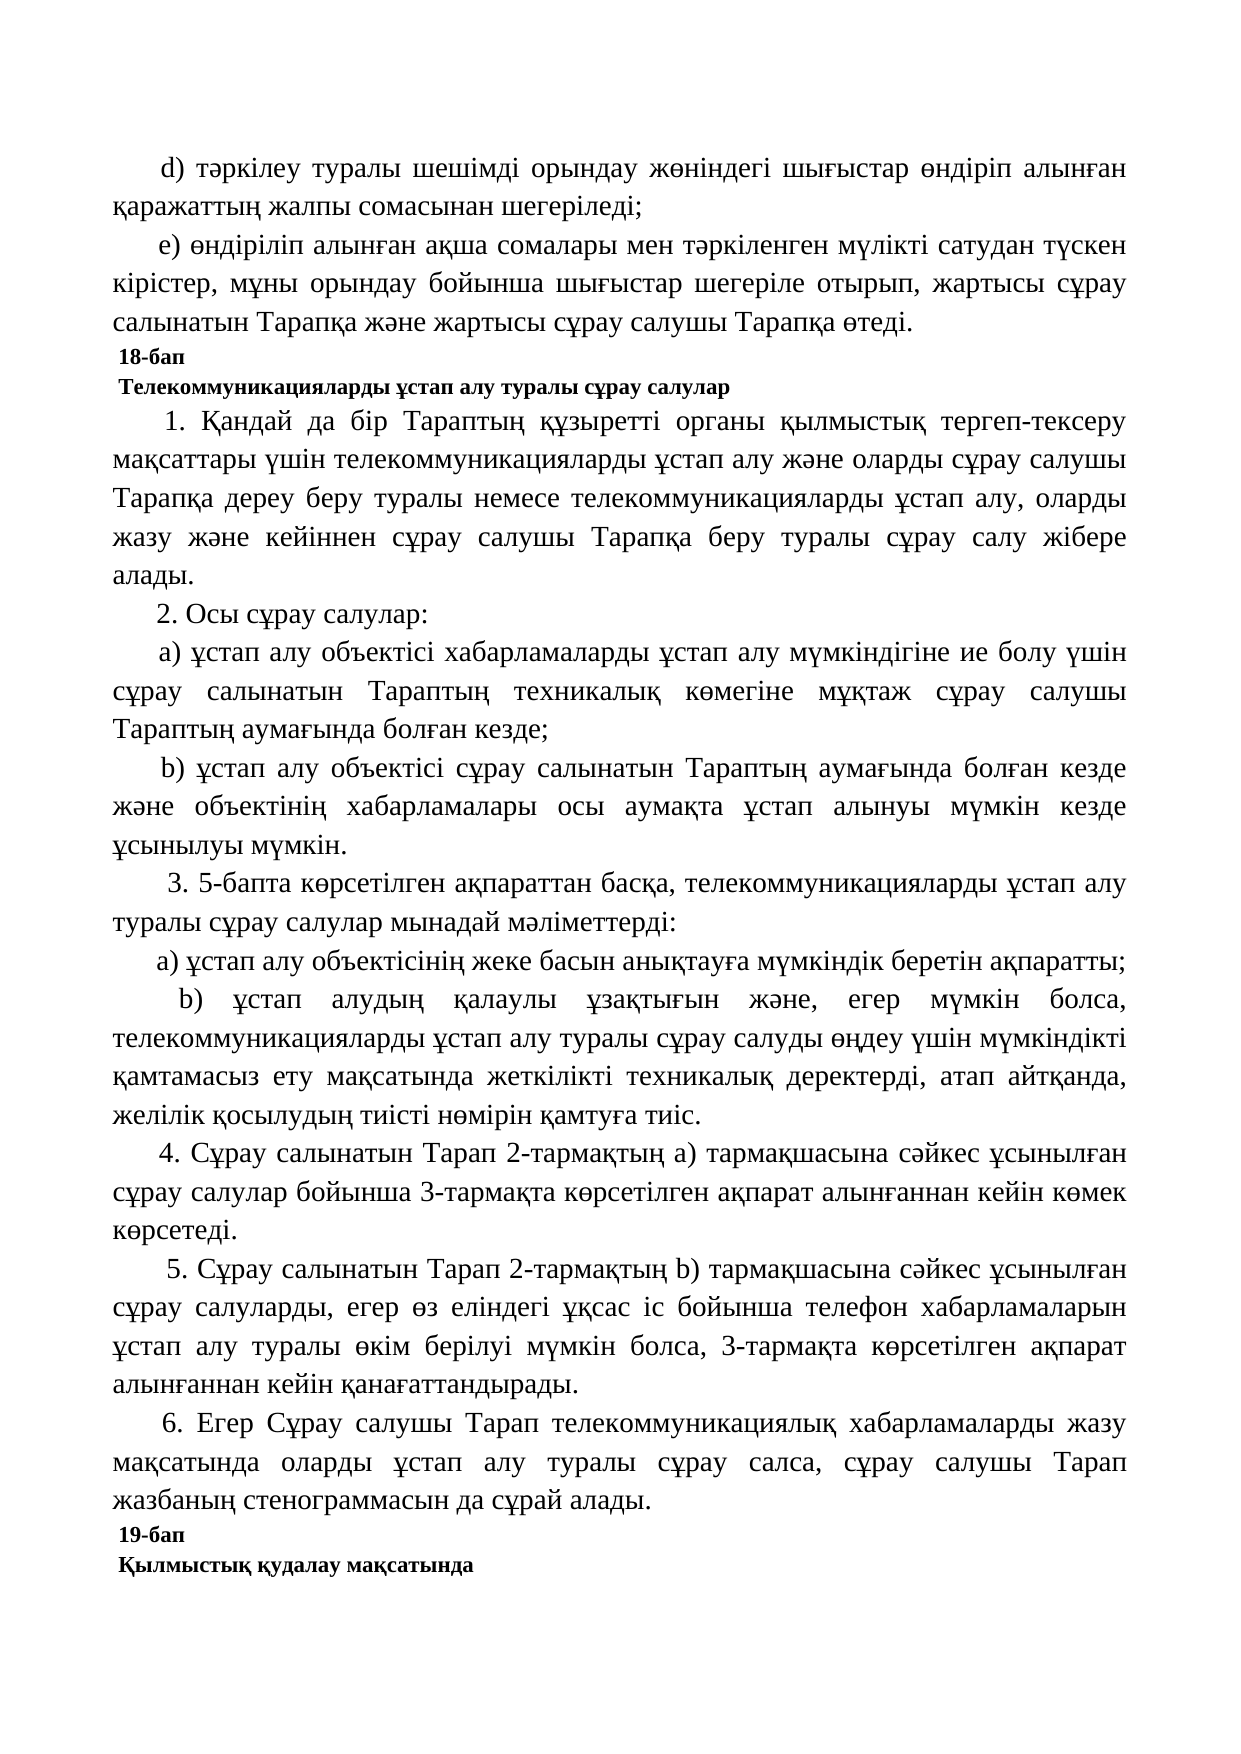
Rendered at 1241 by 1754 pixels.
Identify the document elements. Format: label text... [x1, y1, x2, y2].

text Қылмыстық қудалау мақсатында [112, 1551, 1128, 1577]
text 4. Сұрау салынатын Тарап 2-тармақтың а) тармақшасына сәйкес ұсынылған сұрау салулар бойынша 3-тармақта көрсетілген ақпарат алынғаннан кейін көмек көрсетеді. [112, 1135, 1128, 1246]
text 19-бап [112, 1521, 1128, 1547]
text Телекоммуникацияларды ұстап алу туралы сұрау салулар [112, 373, 1128, 399]
text 1. Қандай да бір Тараптың құзыретті органы қылмыстық тергеп-тексеру мақсаттары үшін телекоммуникацияларды ұстап алу және оларды сұрау салушы Тарапқа дереу беру туралы немесе телекоммуникацияларды ұстап алу, оларды жазу және кейіннен сұрау салушы Тарапқа беру туралы сұрау салу жібере алады. [112, 403, 1128, 591]
text e) өндіріліп алынған ақша сомалары мен тәркіленген мүлікті сатудан түскен кірістер, мұны орындау бойынша шығыстар шегеріле отырып, жартысы сұрау салынатын Тарапқа және жартысы сұрау салушы Тарапқа өтеді. [112, 227, 1128, 338]
text 18-бап [112, 343, 1128, 369]
text а) ұстап алу объектісі хабарламаларды ұстап алу мүмкіндігіне ие болу үшін сұрау салынатын Тараптың техникалық көмегіне мұқтаж сұрау салушы Тараптың аумағында болған кезде; [112, 634, 1128, 745]
text b) ұстап алу объектісі сұрау салынатын Тараптың аумағында болған кезде және объектінің хабарламалары осы аумақта ұстап алынуы мүмкін кезде ұсынылуы мүмкін. [112, 750, 1128, 861]
text b) ұстап алудың қалаулы ұзақтығын және, егер мүмкін болса, телекоммуникацияларды ұстап алу туралы сұрау салуды өңдеу үшін мүмкіндікті қамтамасыз ету мақсатында жеткілікті техникалық деректерді, атап айтқанда, желілік қосылудың тиісті нөмірін қамтуға тиіс. [112, 981, 1128, 1130]
text d) тәркілеу туралы шешімді орындау жөніндегі шығыстар өндіріп алынған қаражаттың жалпы сомасынан шегеріледі; [112, 150, 1128, 222]
text a) ұстап алу объектісінің жеке басын анықтауға мүмкіндік беретін ақпаратты; [112, 943, 1128, 976]
text 6. Егер Сұрау салушы Тарап телекоммуникациялық хабарламаларды жазу мақсатында оларды ұстап алу туралы сұрау салса, сұрау салушы Тарап жазбаның стенограммасын да сұрай алады. [112, 1405, 1128, 1516]
text 3. 5-бапта көрсетілген ақпараттан басқа, телекоммуникацияларды ұстап алу туралы сұрау салулар мынадай мәліметтерді: [112, 866, 1128, 938]
text 5. Сұрау салынатын Тарап 2-тармақтың b) тармақшасына сәйкес ұсынылған сұрау салуларды, егер өз еліндегі ұқсас іс бойынша телефон хабарламаларын ұстап алу туралы өкім берілуі мүмкін болса, 3-тармақта көрсетілген ақпарат алынғаннан кейін қанағаттандырады. [112, 1251, 1128, 1400]
text 2. Осы сұрау салулар: [112, 596, 1128, 629]
